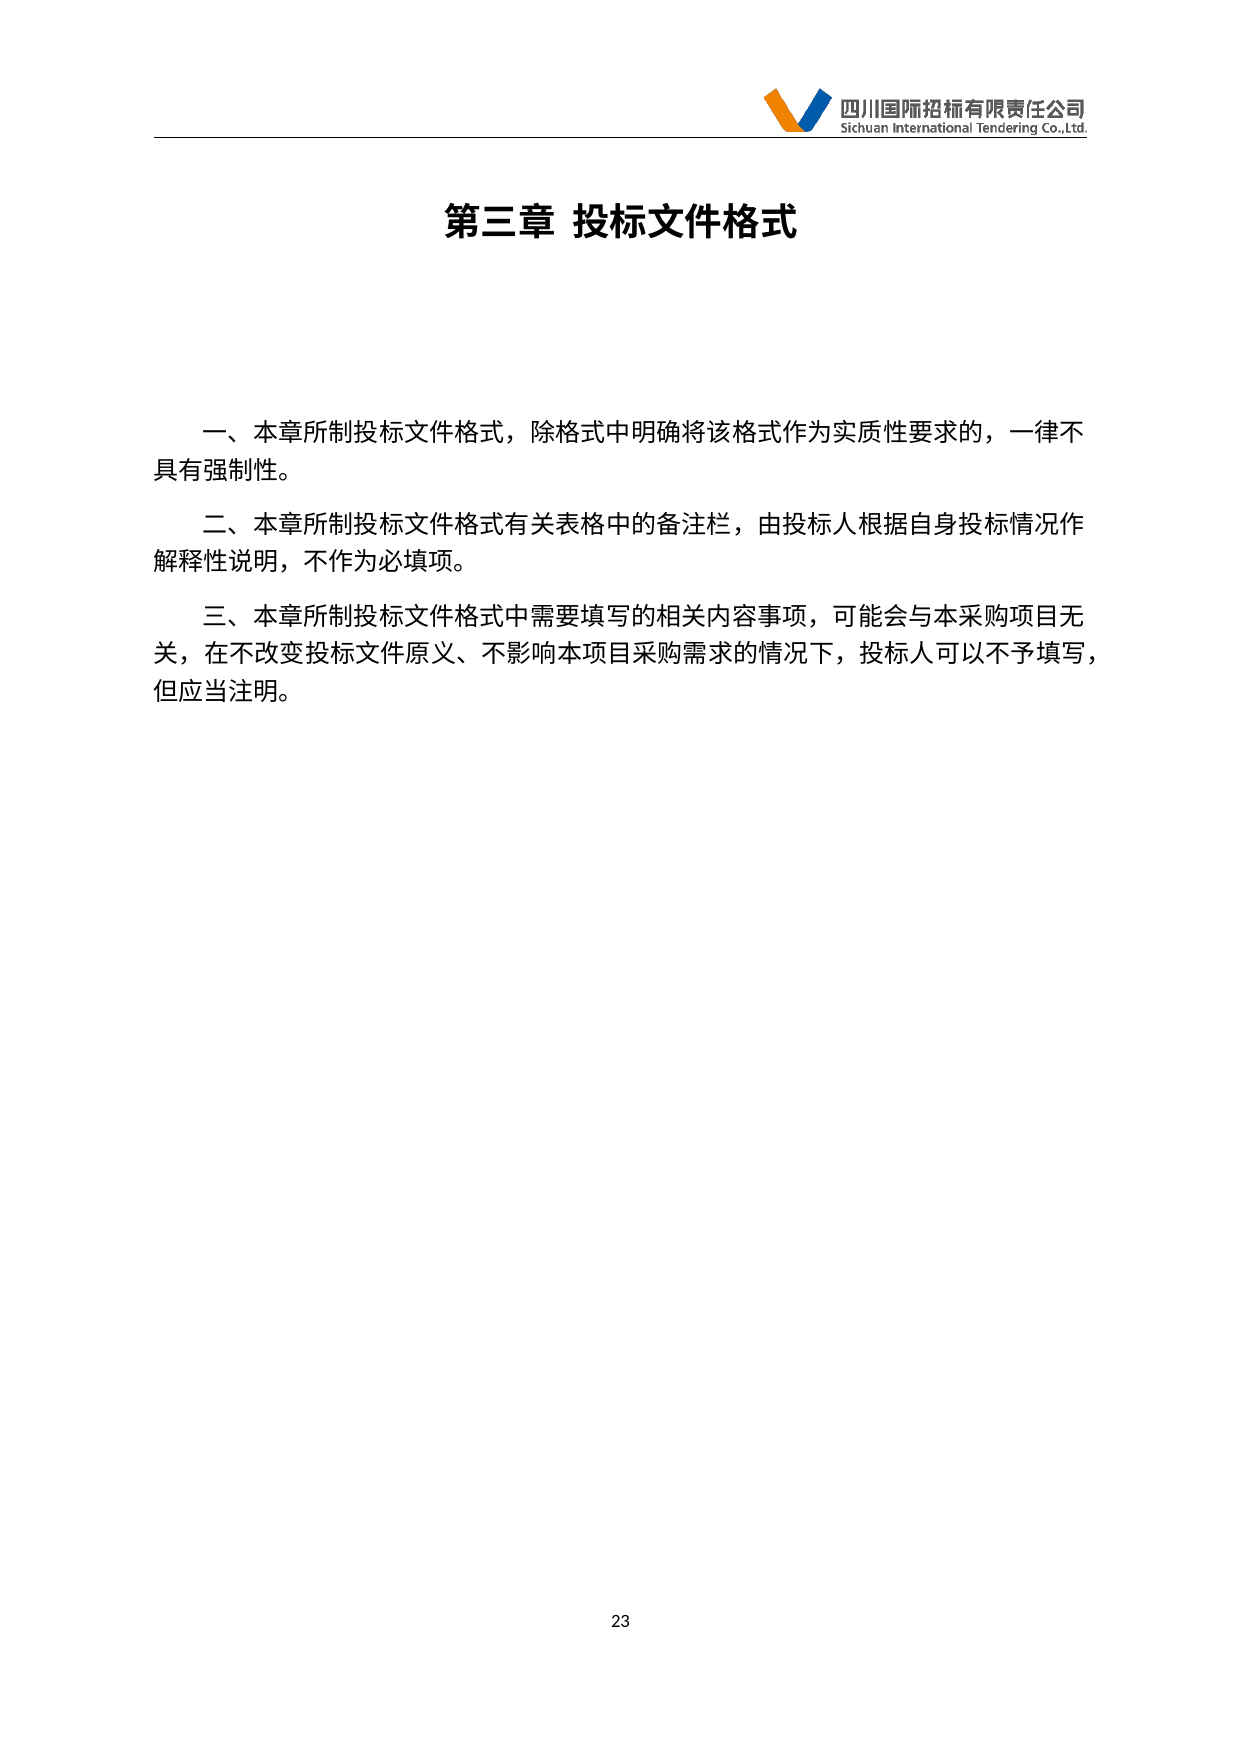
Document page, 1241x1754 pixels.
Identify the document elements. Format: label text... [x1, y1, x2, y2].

subtitle 第三章 投标文件格式 [153, 192, 1087, 246]
picture [763, 88, 1087, 135]
text 二、本章所制投标文件格式有关表格中的备注栏，由投标人根据自身投标情况作解释性说明，不作为必填项。 [153, 503, 1087, 578]
text 三、本章所制投标文件格式中需要填写的相关内容事项，可能会与本采购项目无关，在不改变投标文件原义、不影响本项目采购需求的情况下，投标人可以不予填写，但应当注明。 [153, 595, 1087, 707]
text 一、本章所制投标文件格式，除格式中明确将该格式作为实质性要求的，一律不具有强制性。 [153, 411, 1087, 486]
